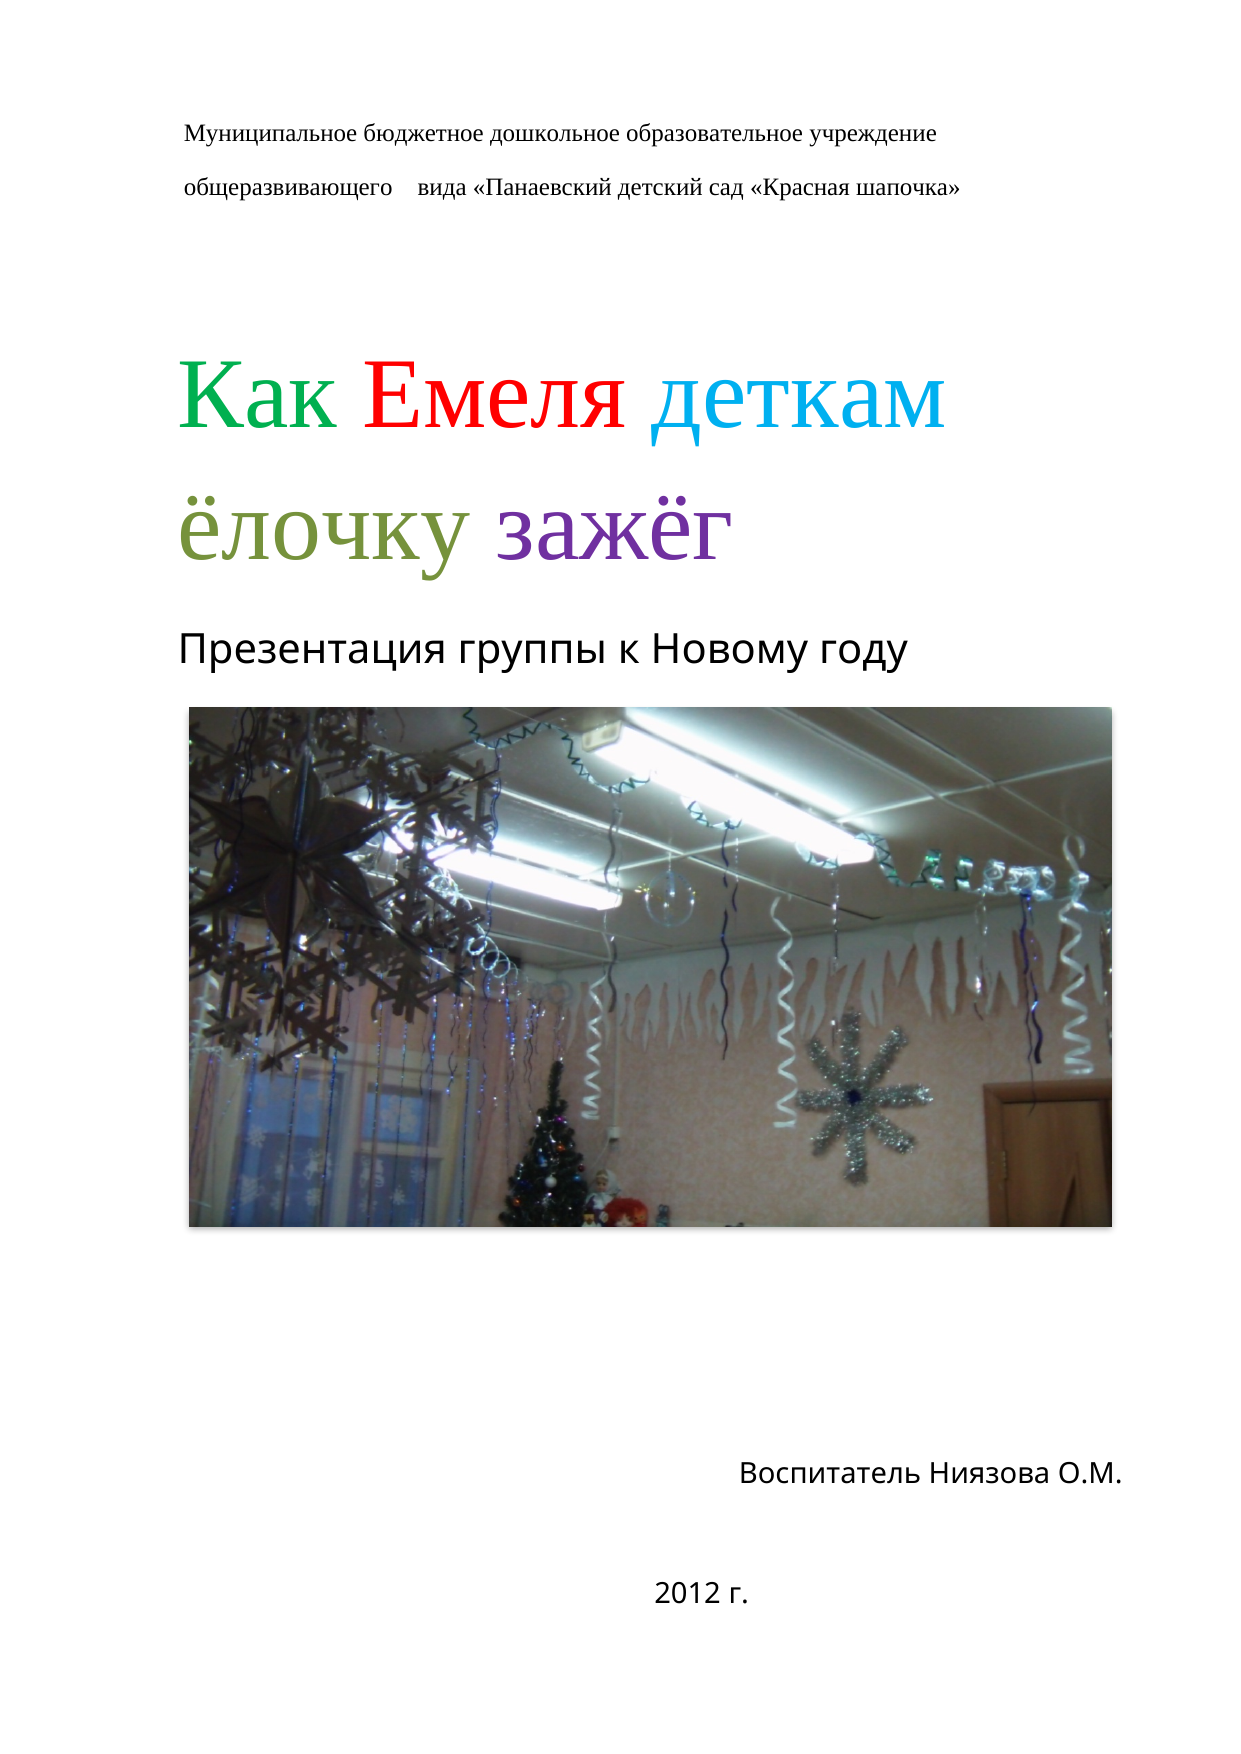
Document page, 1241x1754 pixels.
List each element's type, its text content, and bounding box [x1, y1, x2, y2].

text Воспитатель Ниязова О.М. [177, 1453, 1152, 1492]
text Презентация группы к Новому году [177, 619, 1152, 676]
text 2012 г. [177, 1572, 1152, 1612]
picture [189, 707, 1112, 1227]
text общеразвивающего вида «Панаевский детский сад «Красная шапочка» [177, 172, 1152, 201]
text Как Емеля деткам ёлочку зажёг [177, 333, 1152, 581]
text Муниципальное бюджетное дошкольное образовательное учреждение [177, 118, 1152, 147]
